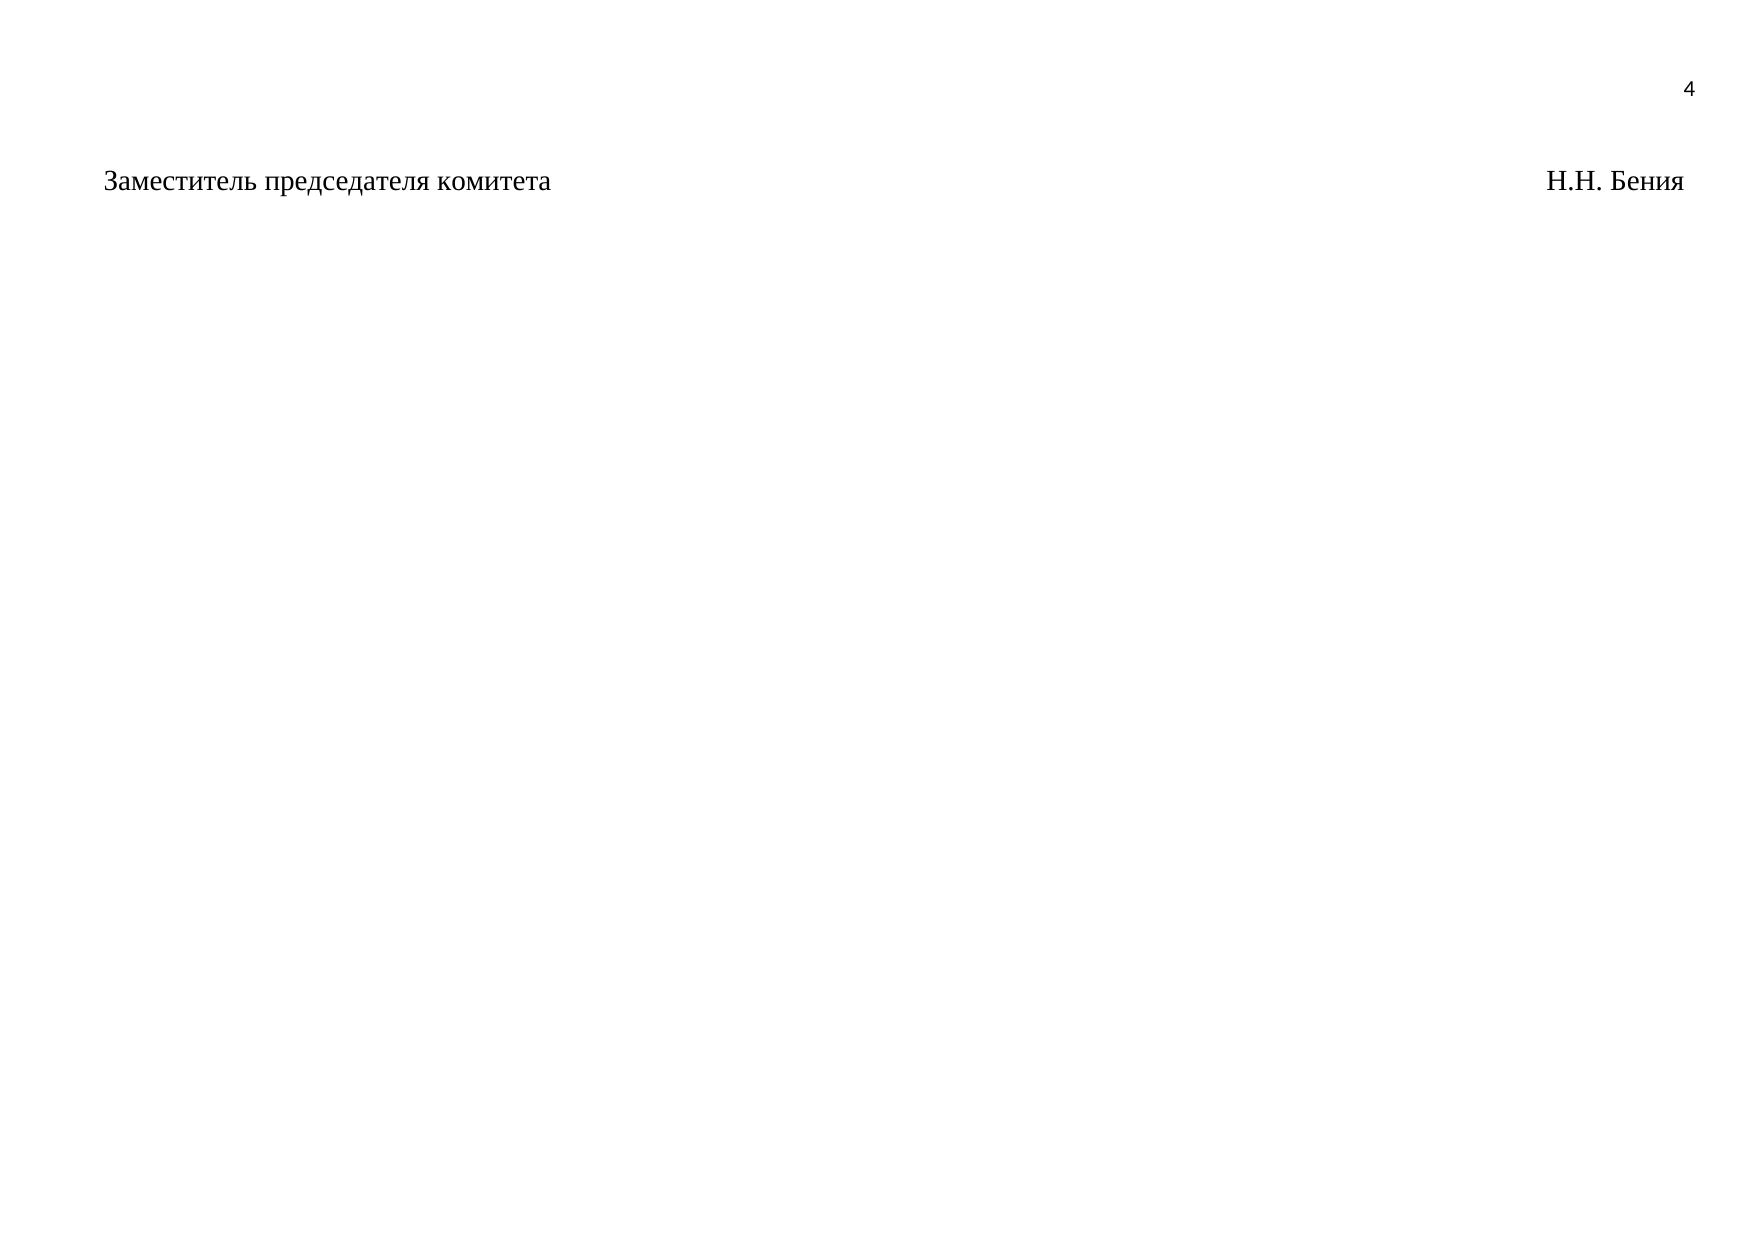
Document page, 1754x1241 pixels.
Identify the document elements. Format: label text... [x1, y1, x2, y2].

text Заместитель председателя комитета Н.Н. Бения [103, 163, 1698, 197]
